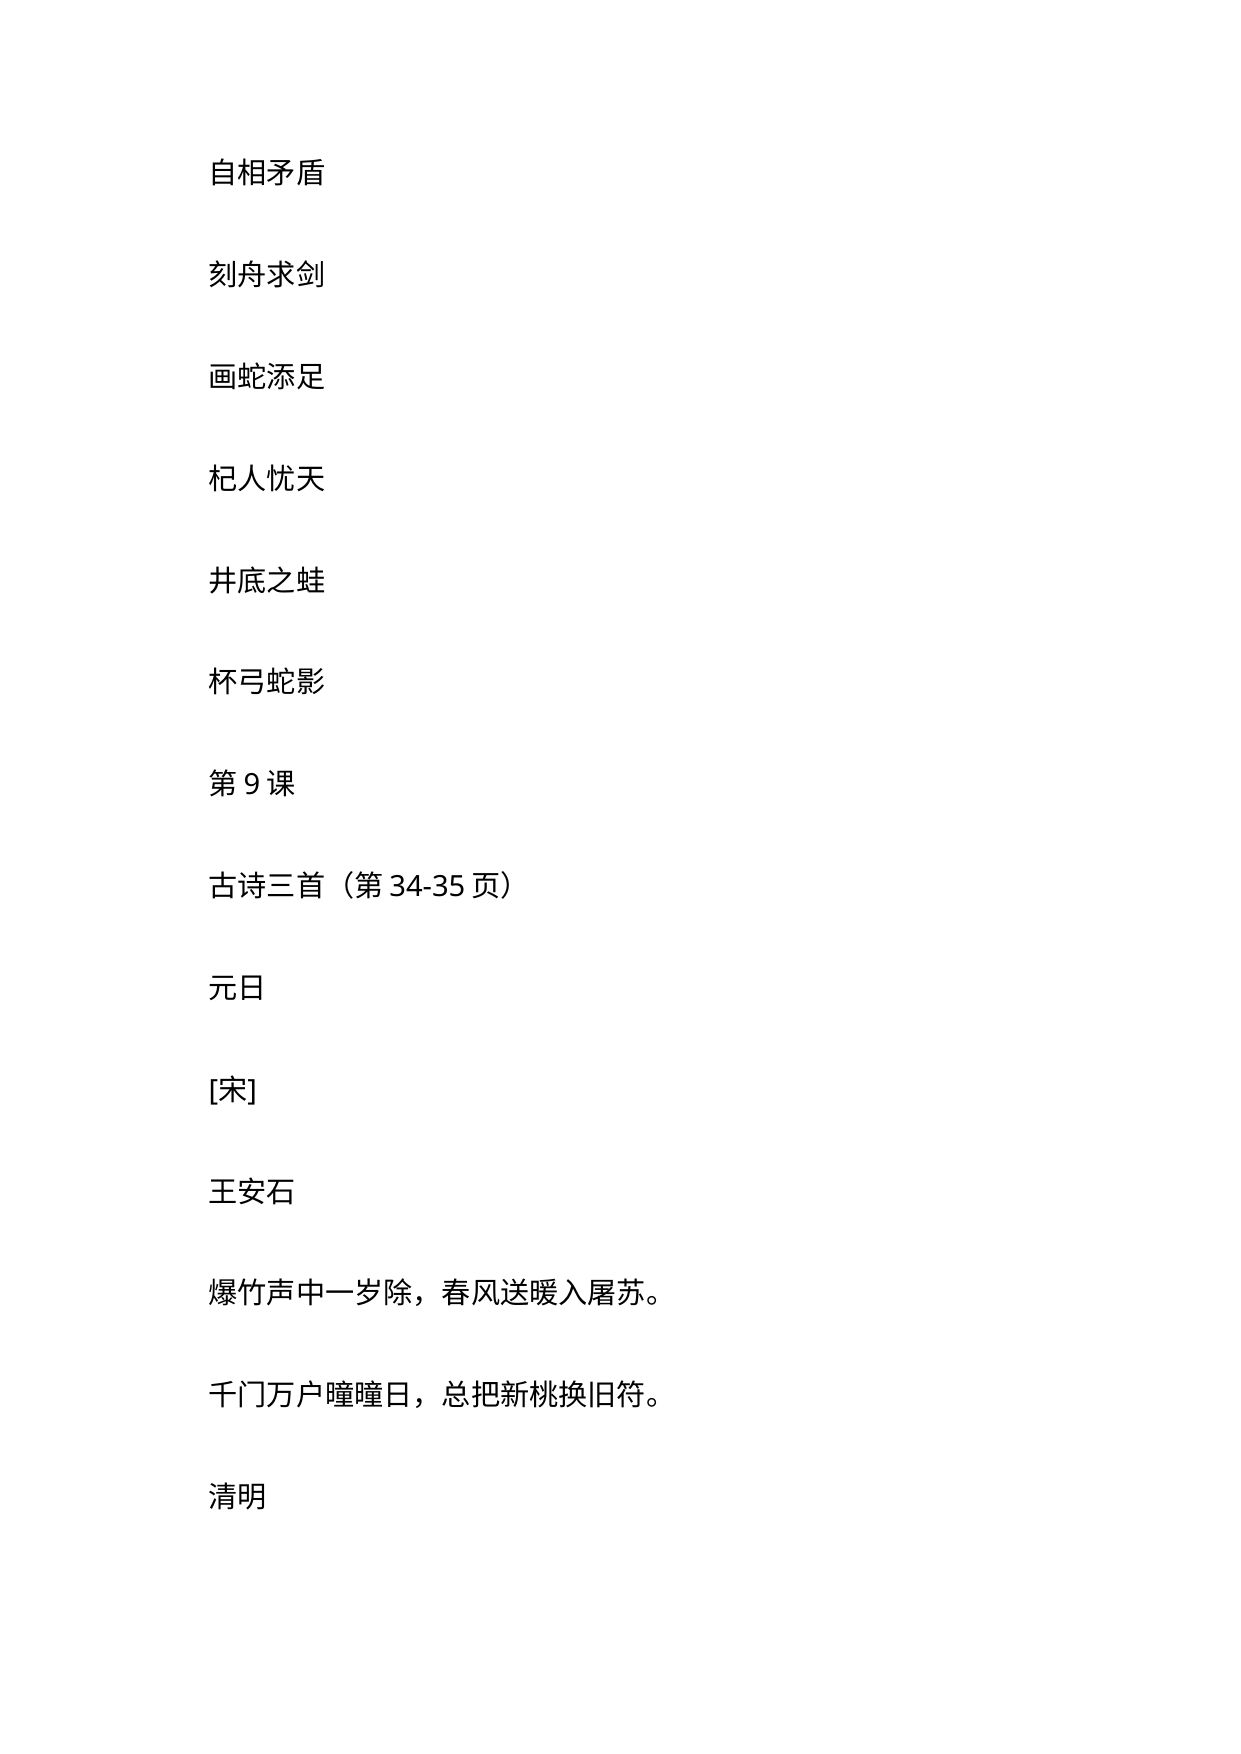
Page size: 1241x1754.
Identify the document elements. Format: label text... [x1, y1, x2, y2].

text 古诗三首（第34-35页） [150, 863, 1090, 905]
text 井底之蛙 [150, 557, 1090, 599]
text 王安石 [150, 1168, 1090, 1211]
text 清明 [150, 1474, 1090, 1516]
text 第9课 [150, 761, 1090, 803]
text 元日 [150, 964, 1090, 1007]
text 千门万户曈曈日，总把新桃换旧符。 [150, 1372, 1090, 1414]
text 刻舟求剑 [150, 252, 1090, 294]
text 爆竹声中一岁除，春风送暖入屠苏。 [150, 1270, 1090, 1312]
text 杯弓蛇影 [150, 659, 1090, 701]
text 杞人忧天 [150, 455, 1090, 498]
text 自相矛盾 [150, 150, 1090, 192]
text 画蛇添足 [150, 353, 1090, 396]
text [宋] [150, 1066, 1090, 1109]
